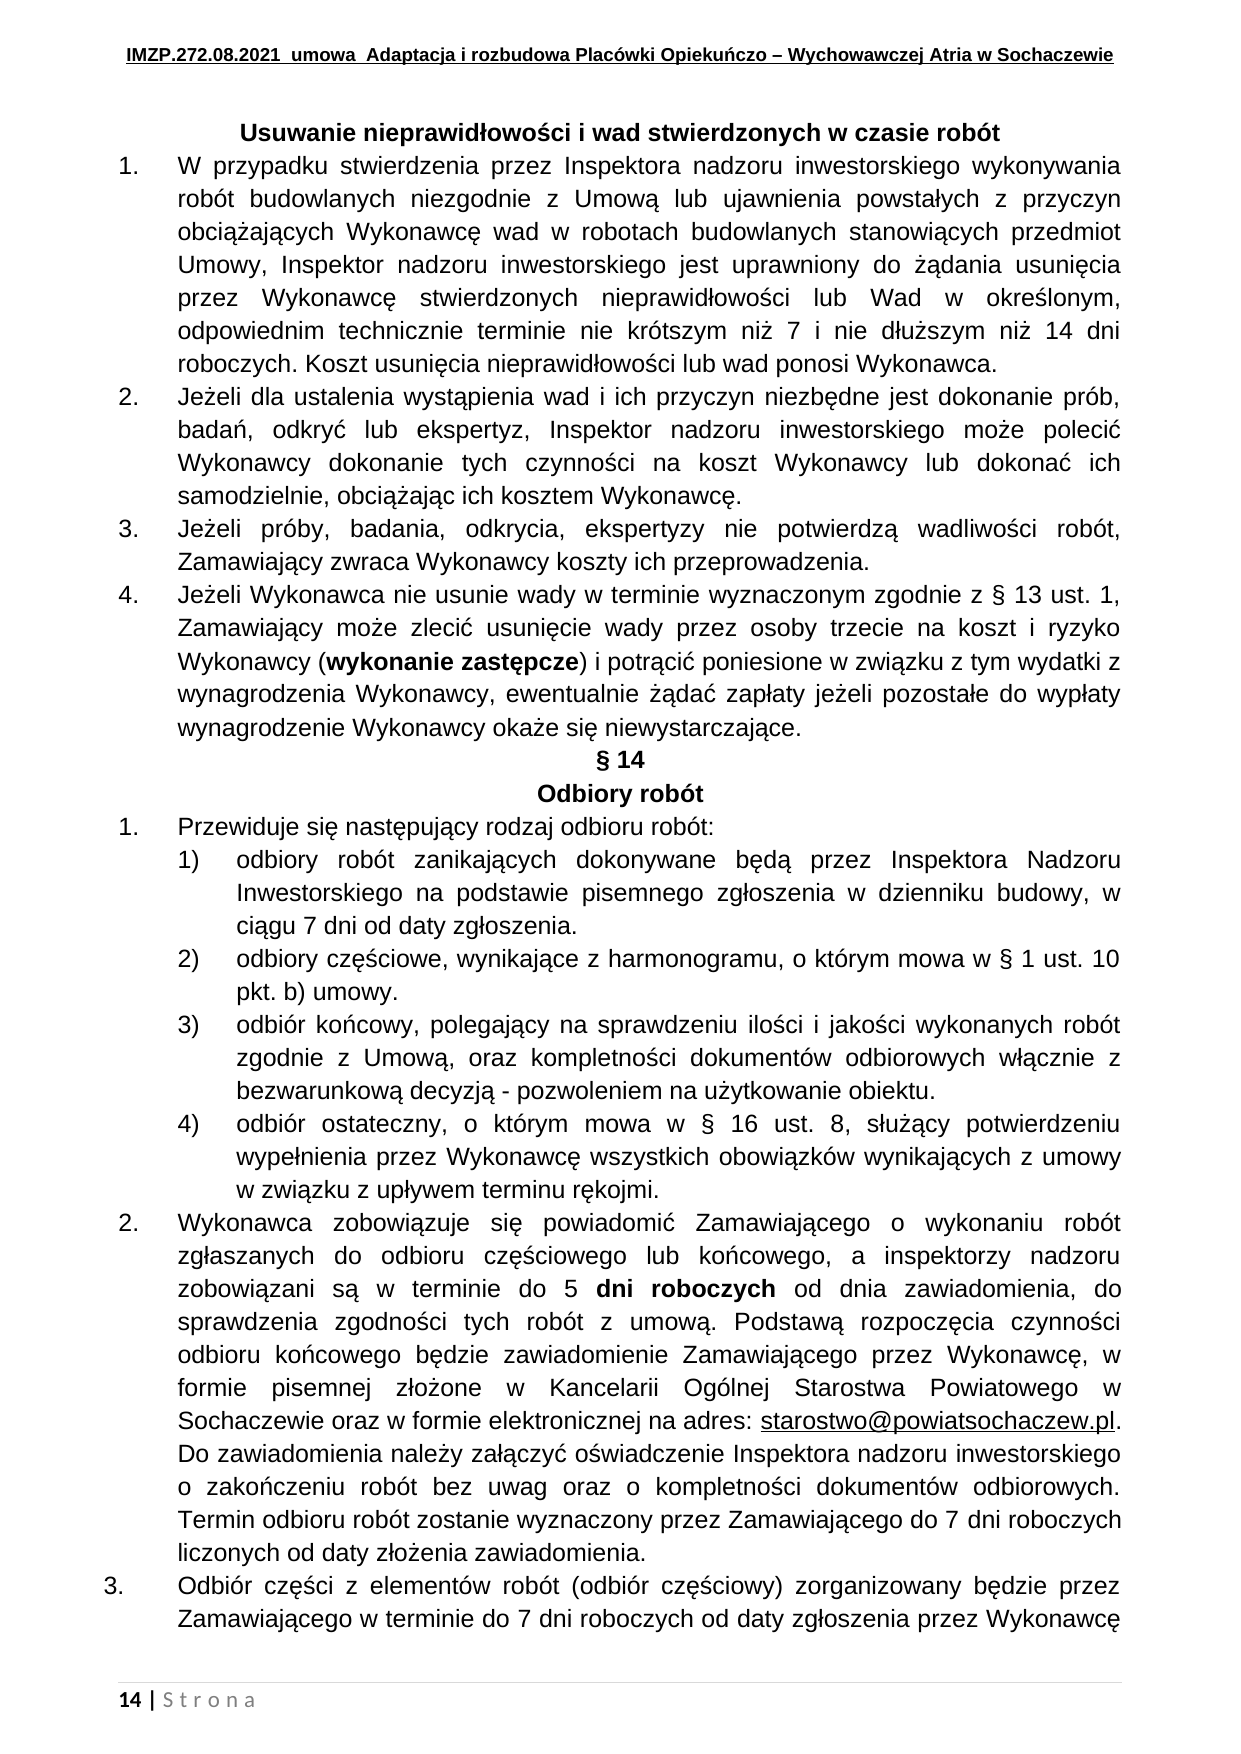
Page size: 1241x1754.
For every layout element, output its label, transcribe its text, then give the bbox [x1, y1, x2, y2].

list odbiór końcowy, polegający na sprawdzeniu ilości i jakości wykonanych robót zgodnie z Umową, oraz kompletności dokumentów odbiorowych włącznie z bezwarunkową decyzją - pozwoleniem na użytkowanie obiektu. [177, 1010, 1122, 1104]
list Przewiduje się następujący rodzaj odbioru robót: [118, 812, 1122, 840]
list W przypadku stwierdzenia przez Inspektora nadzoru inwestorskiego wykonywania robót budowlanych niezgodnie z Umową lub ujawnienia powstałych z przyczyn obciążających Wykonawcę wad w robotach budowlanych stanowiących przedmiot Umowy, Inspektor nadzoru inwestorskiego jest uprawniony do żądania usunięcia przez Wykonawcę stwierdzonych nieprawidłowości lub Wad w określonym, odpowiednim technicznie terminie nie krótszym niż 7 i nie dłuższym niż 14 dni roboczych. Koszt usunięcia nieprawidłowości lub wad ponosi Wykonawca. [118, 151, 1122, 378]
list odbiór ostateczny, o którym mowa w § 16 ust. 8, służący potwierdzeniu wypełnienia przez Wykonawcę wszystkich obowiązków wynikających z umowy w związku z upływem terminu rękojmi. [177, 1109, 1122, 1203]
list Jeżeli próby, badania, odkrycia, ekspertyzy nie potwierdzą wadliwości robót, Zamawiający zwraca Wykonawcy koszty ich przeprowadzenia. [118, 514, 1122, 576]
text Usuwanie nieprawidłowości i wad stwierdzonych w czasie robót [118, 118, 1122, 147]
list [103, 1571, 1122, 1633]
list odbiory robót zanikających dokonywane będą przez Inspektora Nadzoru Inwestorskiego na podstawie pisemnego zgłoszenia w dzienniku budowy, w ciągu 7 dni od daty zgłoszenia. [177, 844, 1122, 939]
list Jeżeli Wykonawca nie usunie wady w terminie wyznaczonym zgodnie z § 13 ust. 1, Zamawiający może zlecić usunięcie wady przez osoby trzecie na koszt i ryzyko Wykonawcy (wykonanie zastępcze) i potrącić poniesione w związku z tym wydatki z wynagrodzenia Wykonawcy, ewentualnie żądać zapłaty jeżeli pozostałe do wypłaty wynagrodzenie Wykonawcy okaże się niewystarczające. [118, 580, 1122, 741]
list Jeżeli dla ustalenia wystąpienia wad i ich przyczyn niezbędne jest dokonanie prób, badań, odkryć lub ekspertyz, Inspektor nadzoru inwestorskiego może polecić Wykonawcy dokonanie tych czynności na koszt Wykonawcy lub dokonać ich samodzielnie, obciążając ich kosztem Wykonawcę. [118, 382, 1122, 510]
text § 14 [118, 746, 1122, 774]
list Wykonawca zobowiązuje się powiadomić Zamawiającego o wykonaniu robót zgłaszanych do odbioru częściowego lub końcowego, a inspektorzy nadzoru zobowiązani są w terminie do 5 dni roboczych od dnia zawiadomienia, do sprawdzenia zgodności tych robót z umową. Podstawą rozpoczęcia czynności odbioru końcowego będzie zawiadomienie Zamawiającego przez Wykonawcę, w formie pisemnej złożone w Kancelarii Ogólnej Starostwa Powiatowego w Sochaczewie oraz w formie elektronicznej na adres: starostwo@powiatsochaczew.pl. Do zawiadomienia należy załączyć oświadczenie Inspektora nadzoru inwestorskiego o zakończeniu robót bez uwag oraz o kompletności dokumentów odbiorowych. Termin odbioru robót zostanie wyznaczony przez Zamawiającego do 7 dni roboczych liczonych od daty złożenia zawiadomienia. [118, 1208, 1122, 1567]
text Odbiory robót [118, 778, 1122, 807]
list odbiory częściowe, wynikające z harmonogramu, o którym mowa w § 1 ust. 10 pkt. b) umowy. [177, 944, 1122, 1005]
